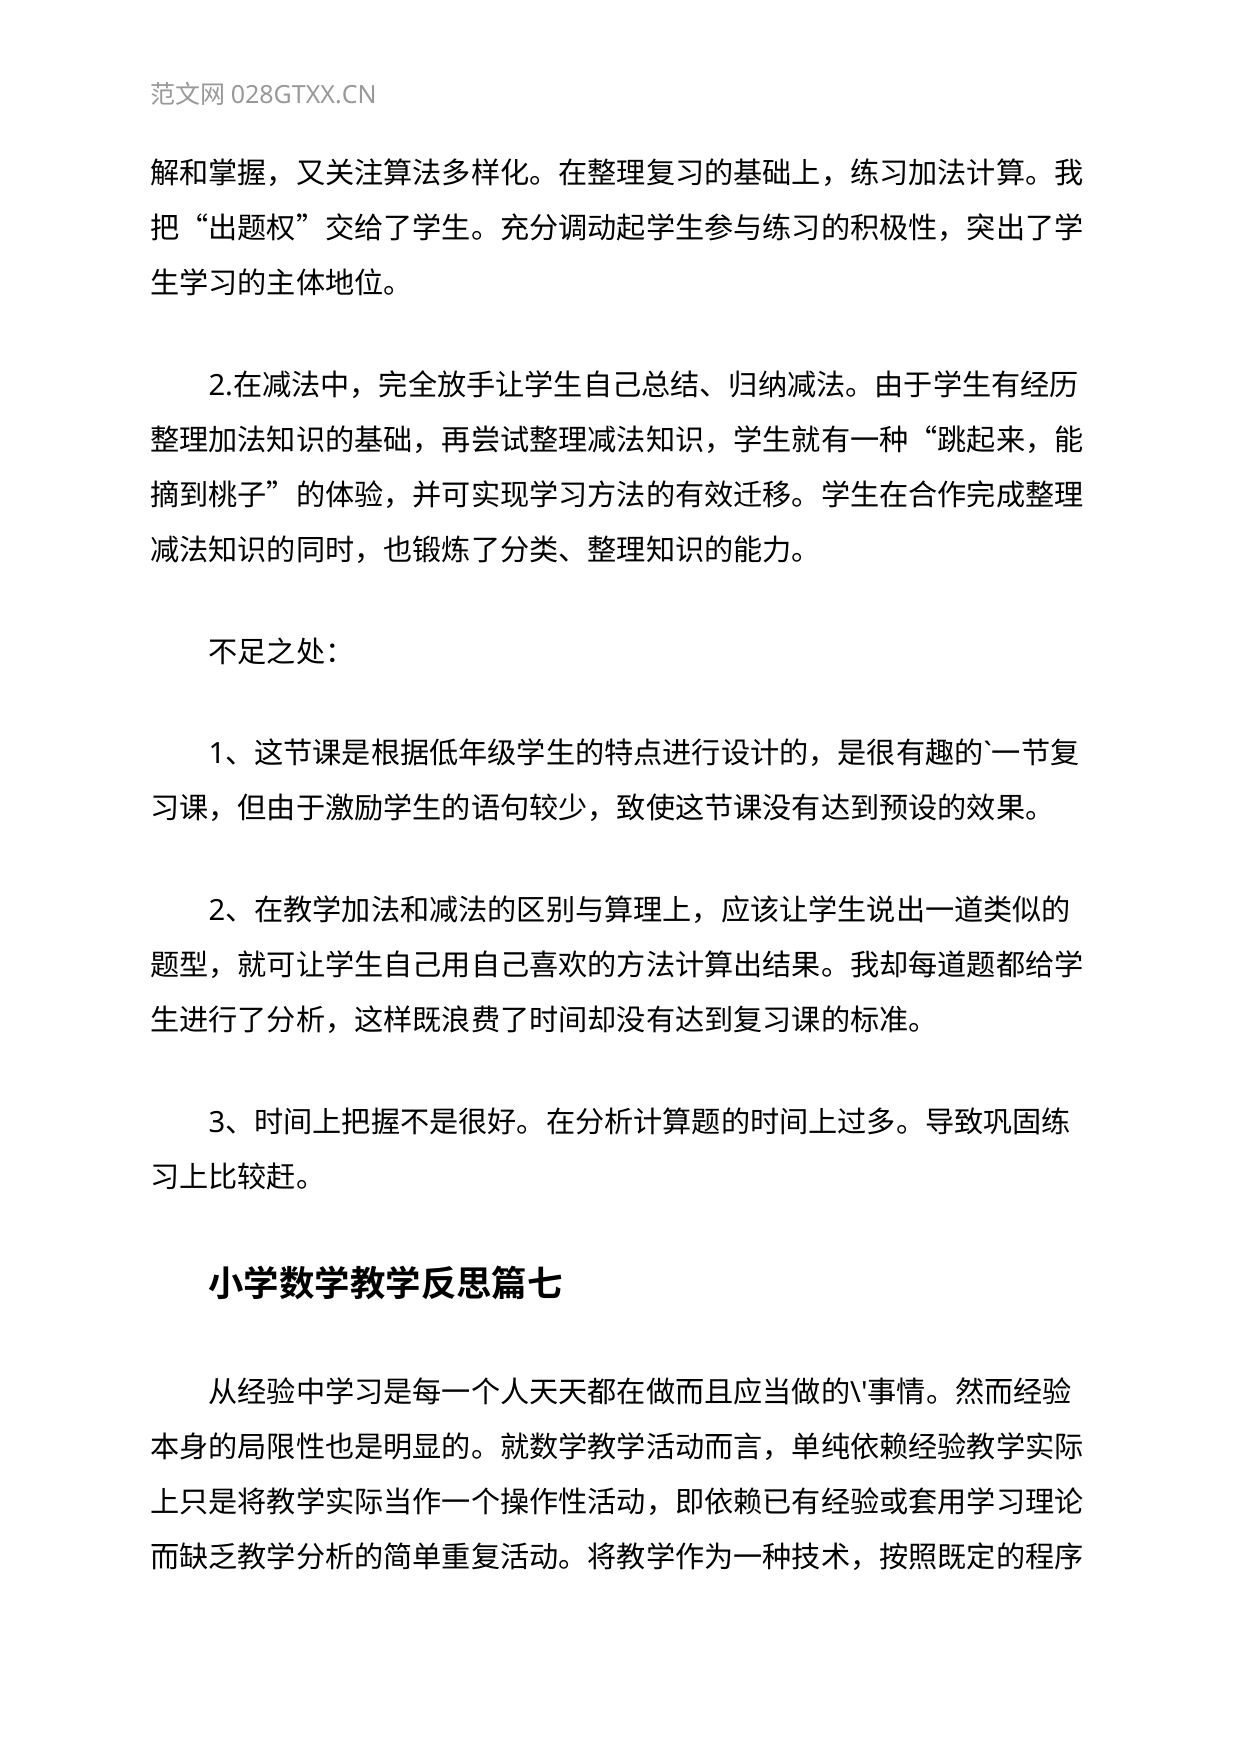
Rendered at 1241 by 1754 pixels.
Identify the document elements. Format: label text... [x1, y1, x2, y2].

text 1、这节课是根据低年级学生的特点进行设计的，是很有趣的`一节复习课，但由于激励学生的语句较少，致使这节课没有达到预设的效果。 [150, 730, 1090, 827]
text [150, 150, 1090, 302]
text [150, 1368, 1090, 1576]
text 不足之处： [150, 628, 1090, 670]
text 2、在教学加法和减法的区别与算理上，应该让学生说出一道类似的题型，就可让学生自己用自己喜欢的方法计算出结果。我却每道题都给学生进行了分析，这样既浪费了时间却没有达到复习课的标准。 [150, 887, 1090, 1039]
text 小学数学教学反思篇七 [150, 1255, 1090, 1306]
text 3、时间上把握不是很好。在分析计算题的时间上过多。导致巩固练习上比较赶。 [150, 1098, 1090, 1196]
text 2.在减法中，完全放手让学生自己总结、归纳减法。由于学生有经历整理加法知识的基础，再尝试整理减法知识，学生就有一种“跳起来，能摘到桃子”的体验，并可实现学习方法的有效迁移。学生在合作完成整理减法知识的同时，也锻炼了分类、整理知识的能力。 [150, 362, 1090, 569]
